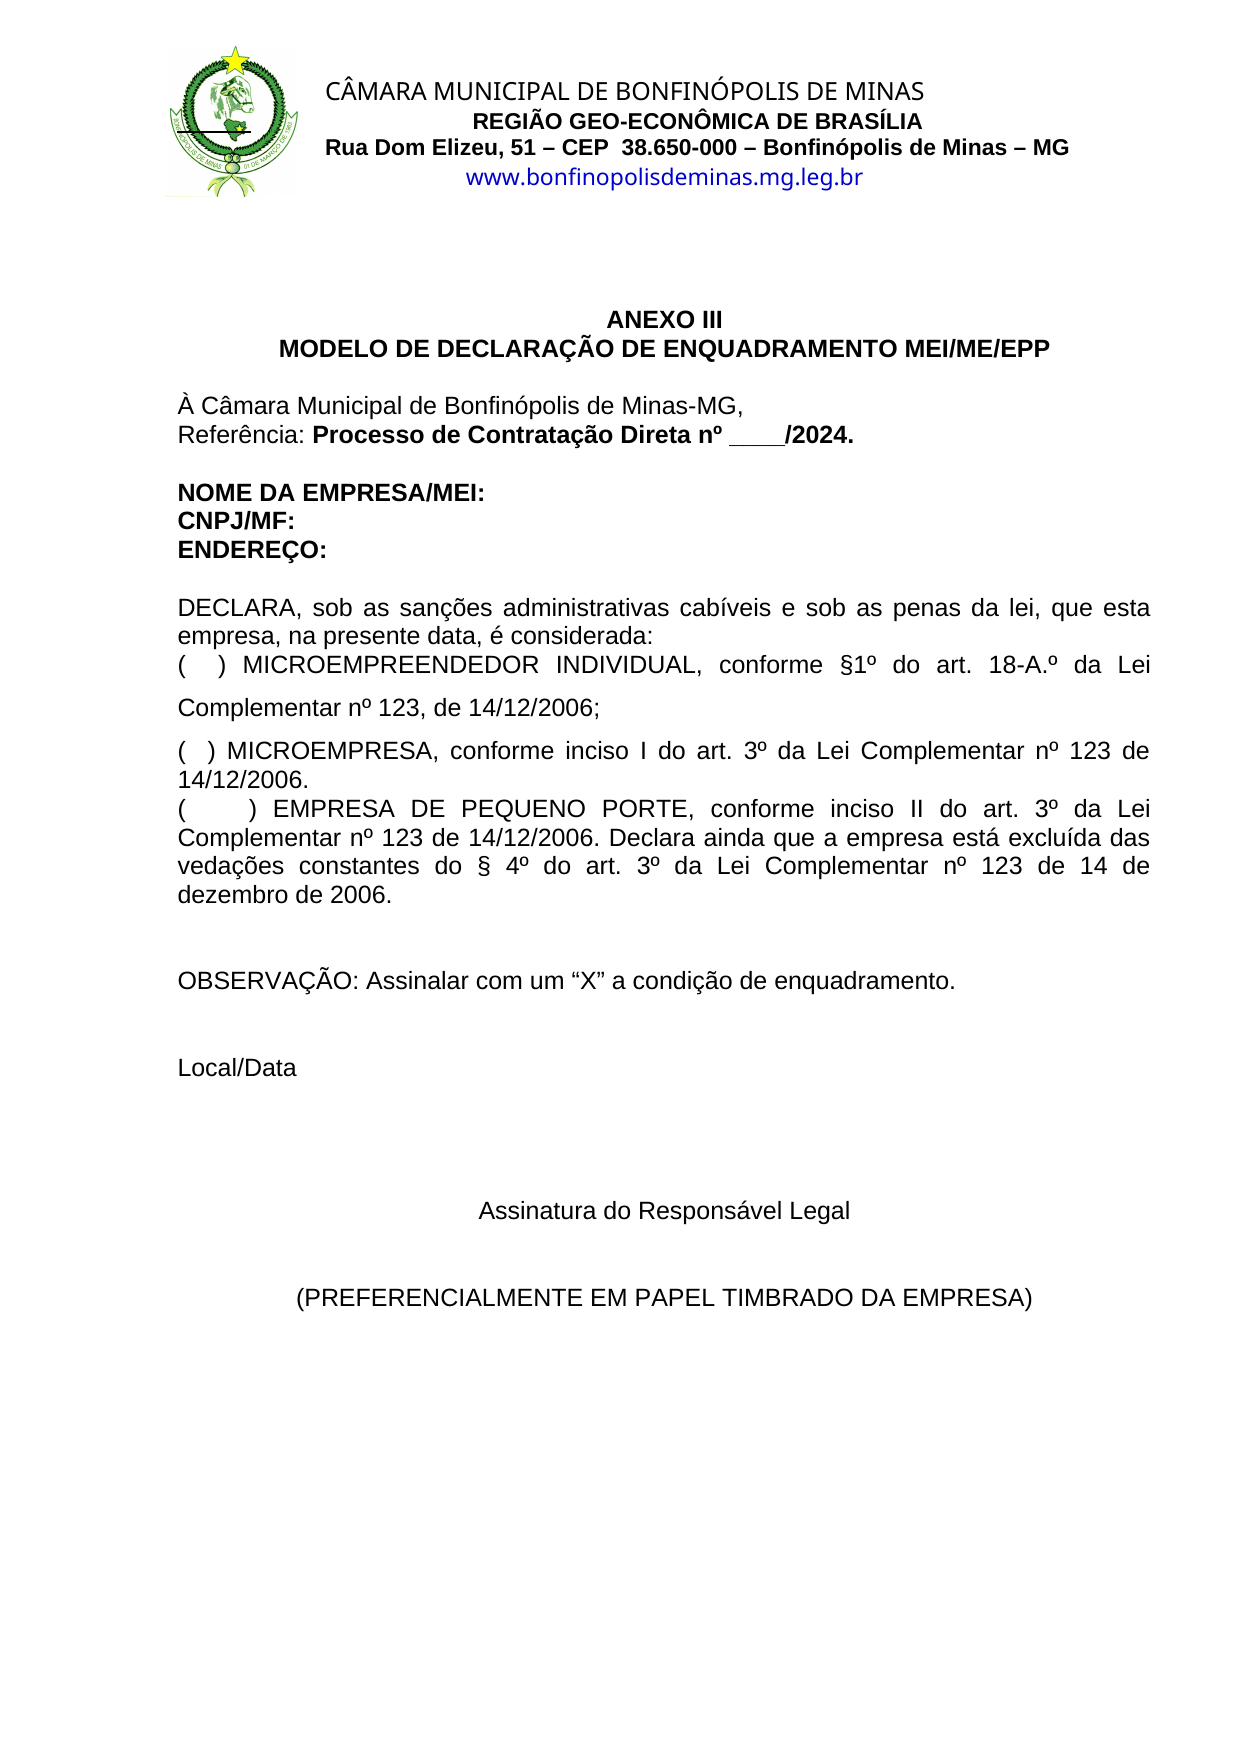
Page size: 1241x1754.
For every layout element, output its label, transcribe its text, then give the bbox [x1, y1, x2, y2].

text Local/Data [177, 1052, 1152, 1081]
text Assinatura do Responsável Legal [177, 1196, 1152, 1225]
text OBSERVAÇÃO: Assinalar com um “X” a condição de enquadramento. [177, 966, 1152, 995]
text ( ) MICROEMPRESA, conforme inciso I do art. 3º da Lei Complementar nº 123 de 14/12/2006. [177, 736, 1152, 794]
text ( ) EMPRESA DE PEQUENO PORTE, conforme inciso II do art. 3º da Lei Complementar nº 123 de 14/12/2006. Declara ainda que a empresa está excluída das vedações constantes do § 4º do art. 3º da Lei Complementar nº 123 de 14 de dezembro de 2006. [177, 794, 1152, 909]
text ( ) MICROEMPREENDEDOR INDIVIDUAL, conforme §1º do art. 18-A.º da Lei Complementar nº 123, de 14/12/2006; [177, 650, 1152, 722]
text DECLARA, sob as sanções administrativas cabíveis e sob as penas da lei, que esta empresa, na presente data, é considerada: [177, 592, 1152, 650]
text ANEXO III [177, 305, 1152, 334]
text Referência: Processo de Contratação Direta nº ____/2024. [177, 420, 1152, 449]
text MODELO DE DECLARAÇÃO DE ENQUADRAMENTO MEI/ME/EPP [177, 334, 1152, 362]
text NOME DA EMPRESA/MEI: [177, 477, 1152, 506]
text CNPJ/MF: [177, 506, 1152, 535]
text ENDEREÇO: [177, 535, 1152, 564]
text À Câmara Municipal de Bonfinópolis de Minas-MG, [177, 391, 1152, 420]
text (PREFERENCIALMENTE EM PAPEL TIMBRADO DA EMPRESA) [177, 1282, 1152, 1311]
